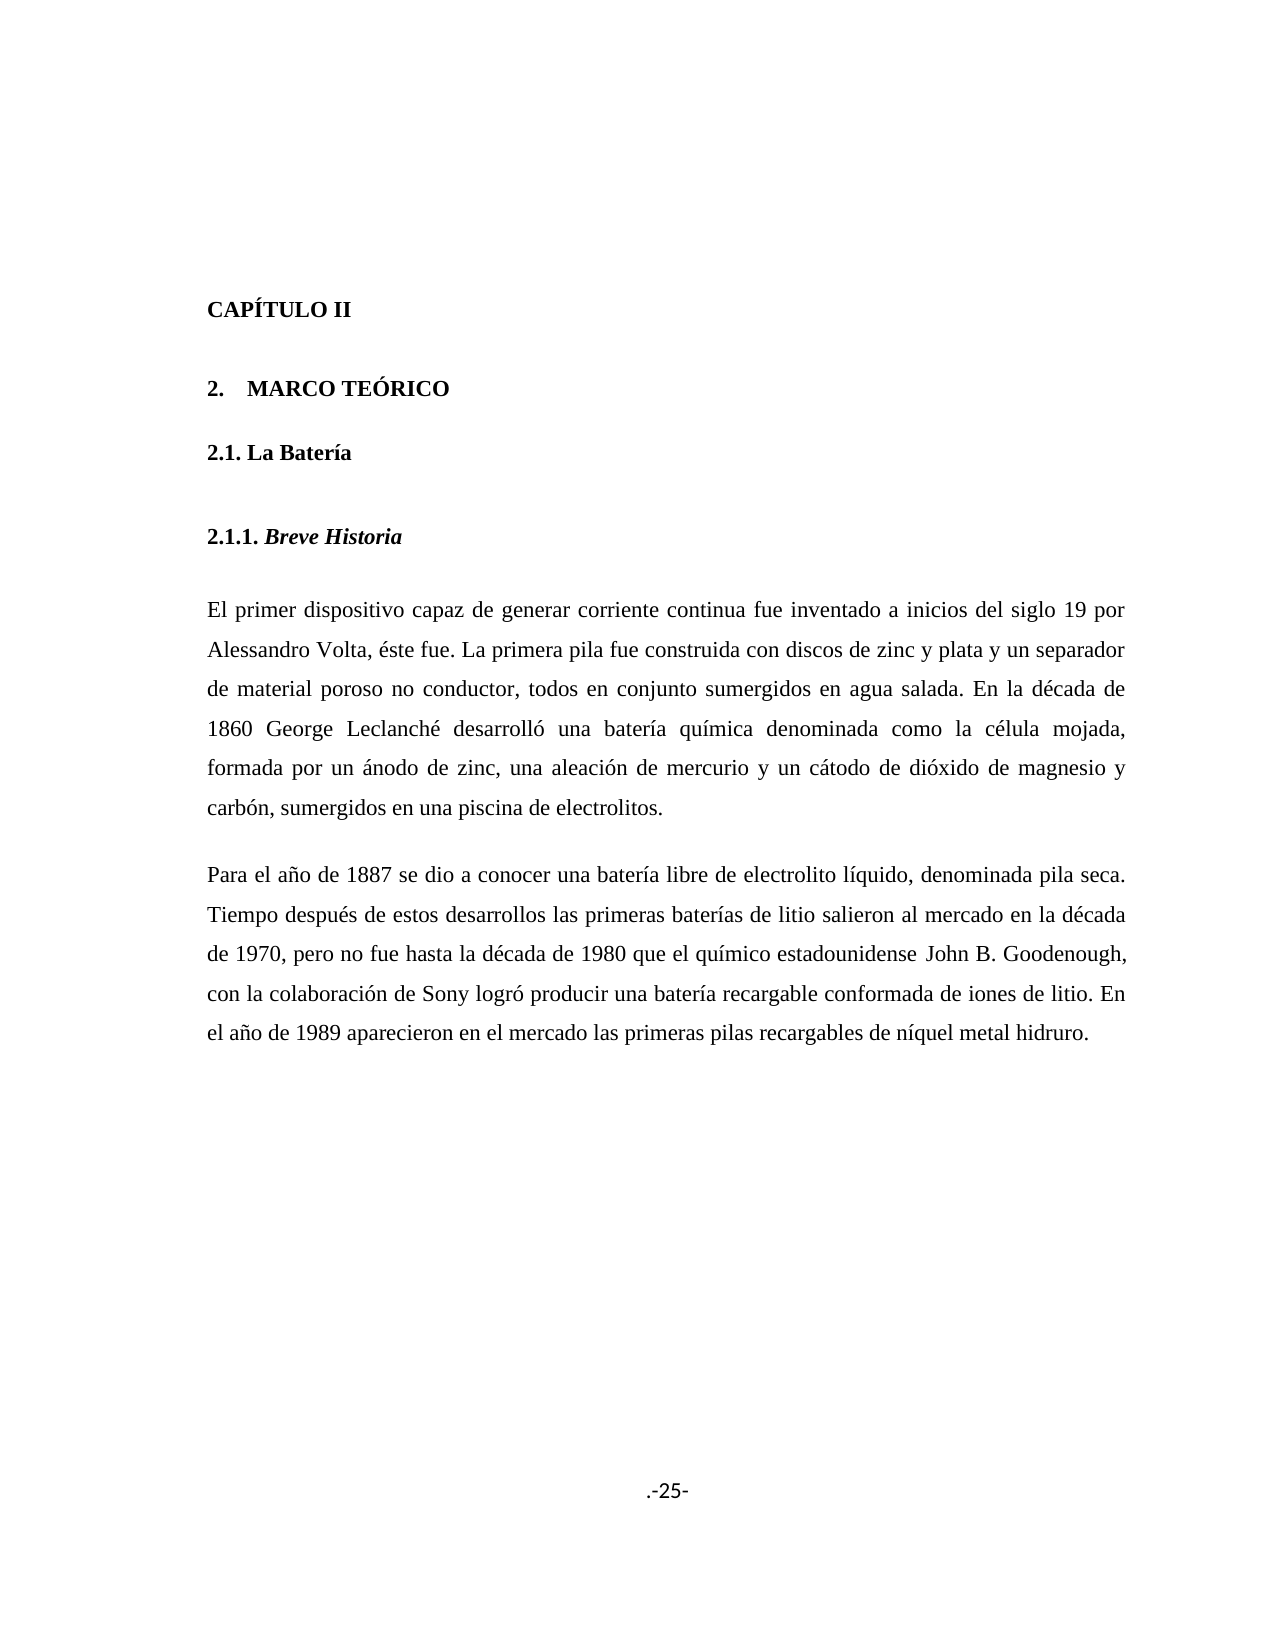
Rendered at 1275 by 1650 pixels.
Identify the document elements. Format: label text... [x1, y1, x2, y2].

text El primer dispositivo capaz de generar corriente continua fue inventado a inicios del siglo 19 por Alessandro Volta, éste fue. La primera pila fue construida con discos de zinc y plata y un separador de material poroso no conductor, todos en conjunto sumergidos en agua salada. En la década de 1860 George Leclanché desarrolló una batería química denominada como la célula mojada, formada por un ánodo de zinc, una aleación de mercurio y un cátodo de dióxido de magnesio y carbón, sumergidos en una piscina de electrolitos. [207, 596, 1127, 820]
subtitle 2.1.1. Breve Historia [207, 523, 1127, 549]
text 2. MARCO TEÓRICO [207, 374, 1127, 401]
text Para el año de 1887 se dio a conocer una batería libre de electrolito líquido, denominada pila seca. Tiempo después de estos desarrollos las primeras baterías de litio salieron al mercado en la década de 1970, pero no fue hasta la década de 1980 que el químico estadounidense John B. Goodenough, con la colaboración de Sony logró producir una batería recargable conformada de iones de litio. En el año de 1989 aparecieron en el mercado las primeras pilas recargables de níquel metal hidruro. [207, 861, 1127, 1045]
subtitle 2.1. La Batería [207, 439, 1127, 465]
text CAPÍTULO II [207, 296, 1127, 322]
